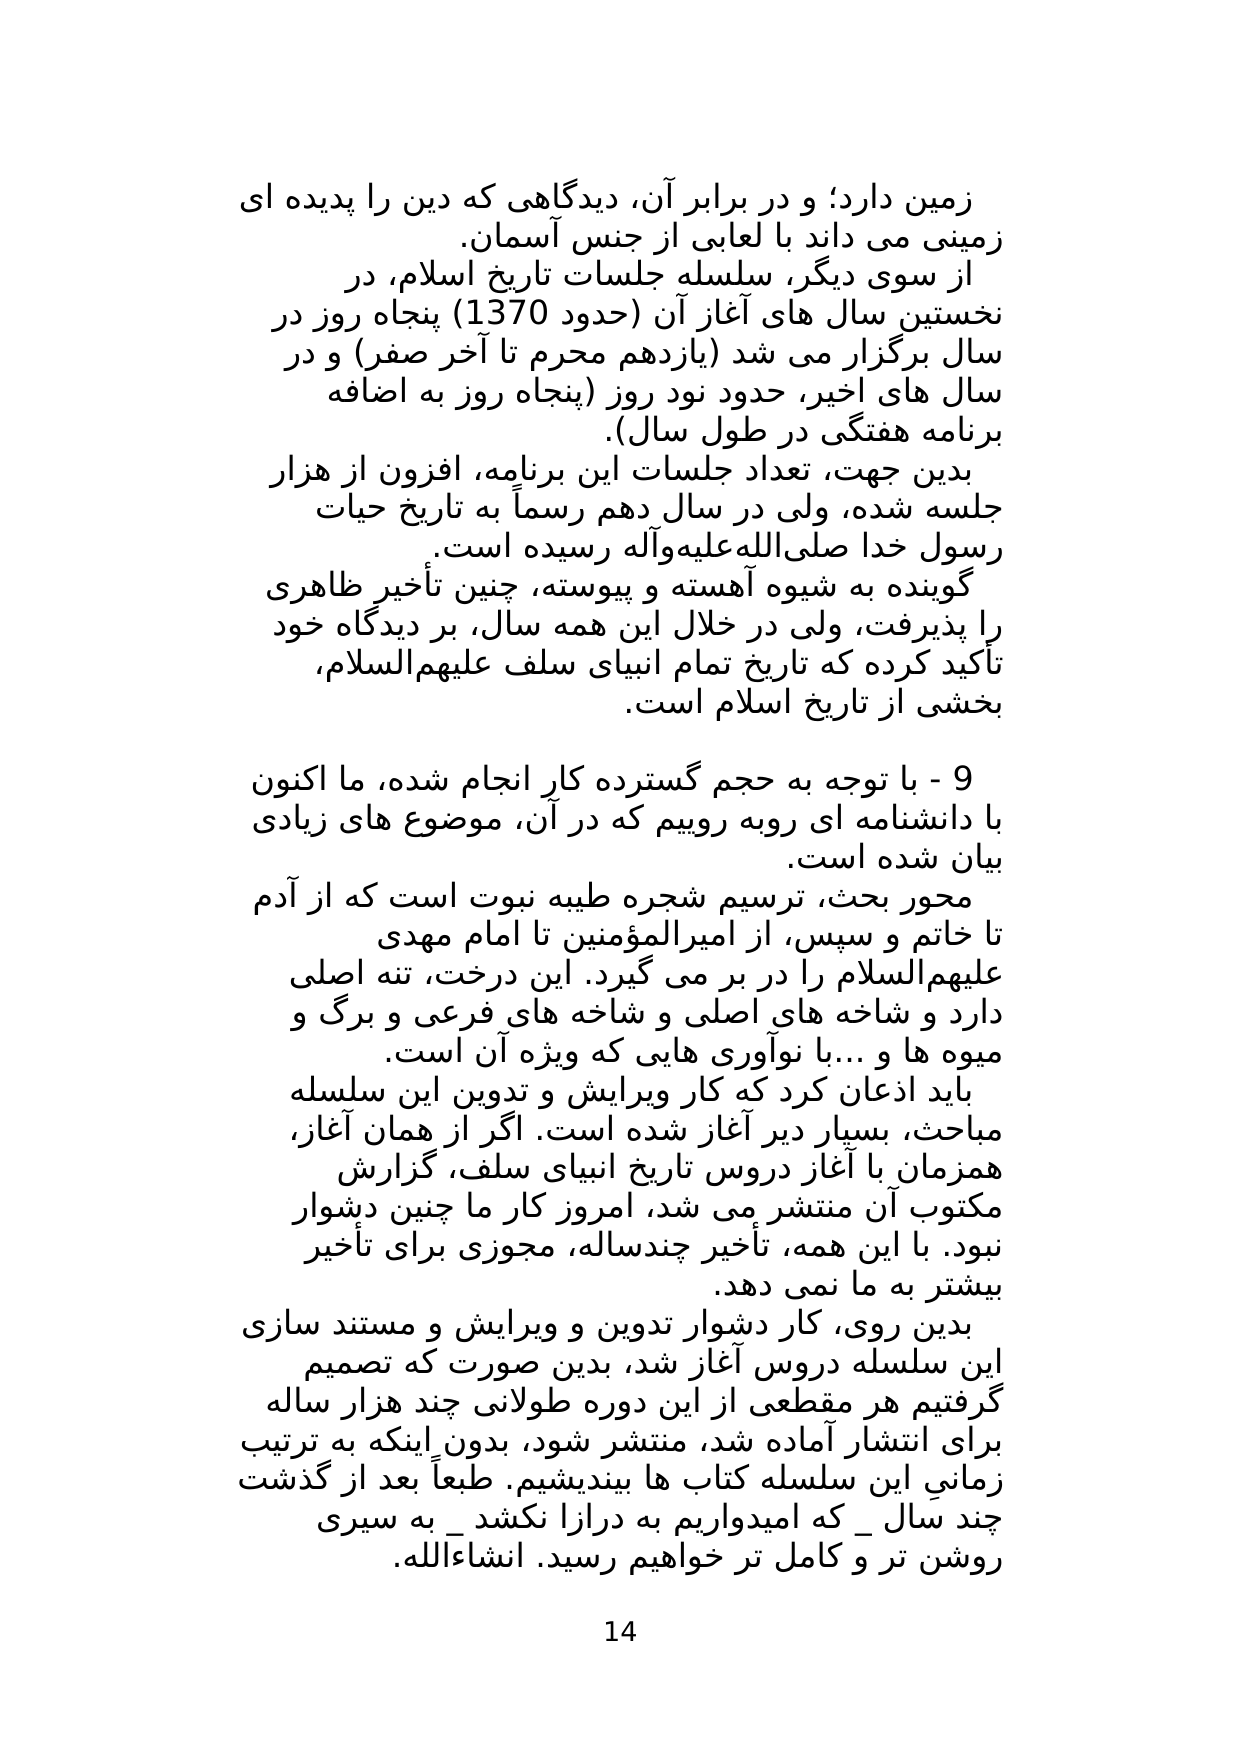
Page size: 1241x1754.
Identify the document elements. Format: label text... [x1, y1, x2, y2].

text زمین دارد؛ و در برابر آن، دیدگاهی که دین را پدیده ای زمینی می داند با لعابی از جنس آسمان. [236, 177, 1004, 255]
text بدین جهت، تعداد جلسات این برنامه، افزون از هزار جلسه شده، ولی در سال دهم رسماً به تاریخ حیات رسول خدا صلى‌الله‌عليه‌وآله رسیده است. [236, 449, 1004, 566]
text بدین روی، کار دشوار تدوین و ویرایش و مستند سازی این سلسله دروس آغاز شد، بدین صورت که تصمیم گرفتیم هر مقطعی از این دوره طولانی چند هزار ساله برای انتشار آماده شد، منتشر شود، بدون اینکه به ترتیب زمانیِ این سلسله کتاب ها بیندیشیم. طبعاً بعد از گذشت چند سال _ که امیدواریم به درازا نکشد _ به سیری روشن تر و کامل تر خواهیم رسید. انشاءالله. [236, 1303, 1004, 1575]
text از سوی دیگر، سلسله جلسات تاریخ اسلام، در نخستین سال های آغاز آن (حدود 1370) پنجاه روز در سال برگزار می شد (یازدهم محرم تا آخر صفر) و در سال های اخیر، حدود نود روز (پنجاه روز به اضافه برنامه هفتگی در طول سال). [236, 255, 1004, 449]
text 9 - با توجه به حجم گسترده کار انجام شده، ما اکنون با دانشنامه ای روبه روییم که در آن، موضوع های زیادی بیان شده است. [236, 759, 1004, 876]
text گوینده به شیوه آهسته و پیوسته، چنین تأخیر ظاهری را پذیرفت، ولی در خلال این همه سال، بر دیدگاه خود تأکید کرده که تاریخ تمام انبیای سلف عليهم‌السلام، بخشی از تاریخ اسلام است. [236, 566, 1004, 721]
text باید اذعان کرد که کار ویرایش و تدوین این سلسله مباحث، بسیار دیر آغاز شده است. اگر از همان آغاز، همزمان با آغاز دروس تاریخ انبیای سلف، گزارش مکتوب آن منتشر می شد، امروز کار ما چنین دشوار نبود. با این همه، تأخیر چندساله، مجوزی برای تأخیر بیشتر به ما نمی دهد. [236, 1070, 1004, 1303]
text محور بحث، ترسیم شجره طیبه نبوت است که از آدم تا خاتم و سپس، از امیرالمؤمنین تا امام مهدی عليهم‌السلام را در بر می گیرد. این درخت، تنه اصلی دارد و شاخه های اصلی و شاخه های فرعی و برگ و میوه ها و ...با نوآوری هایی که ویژه آن است. [236, 876, 1004, 1070]
